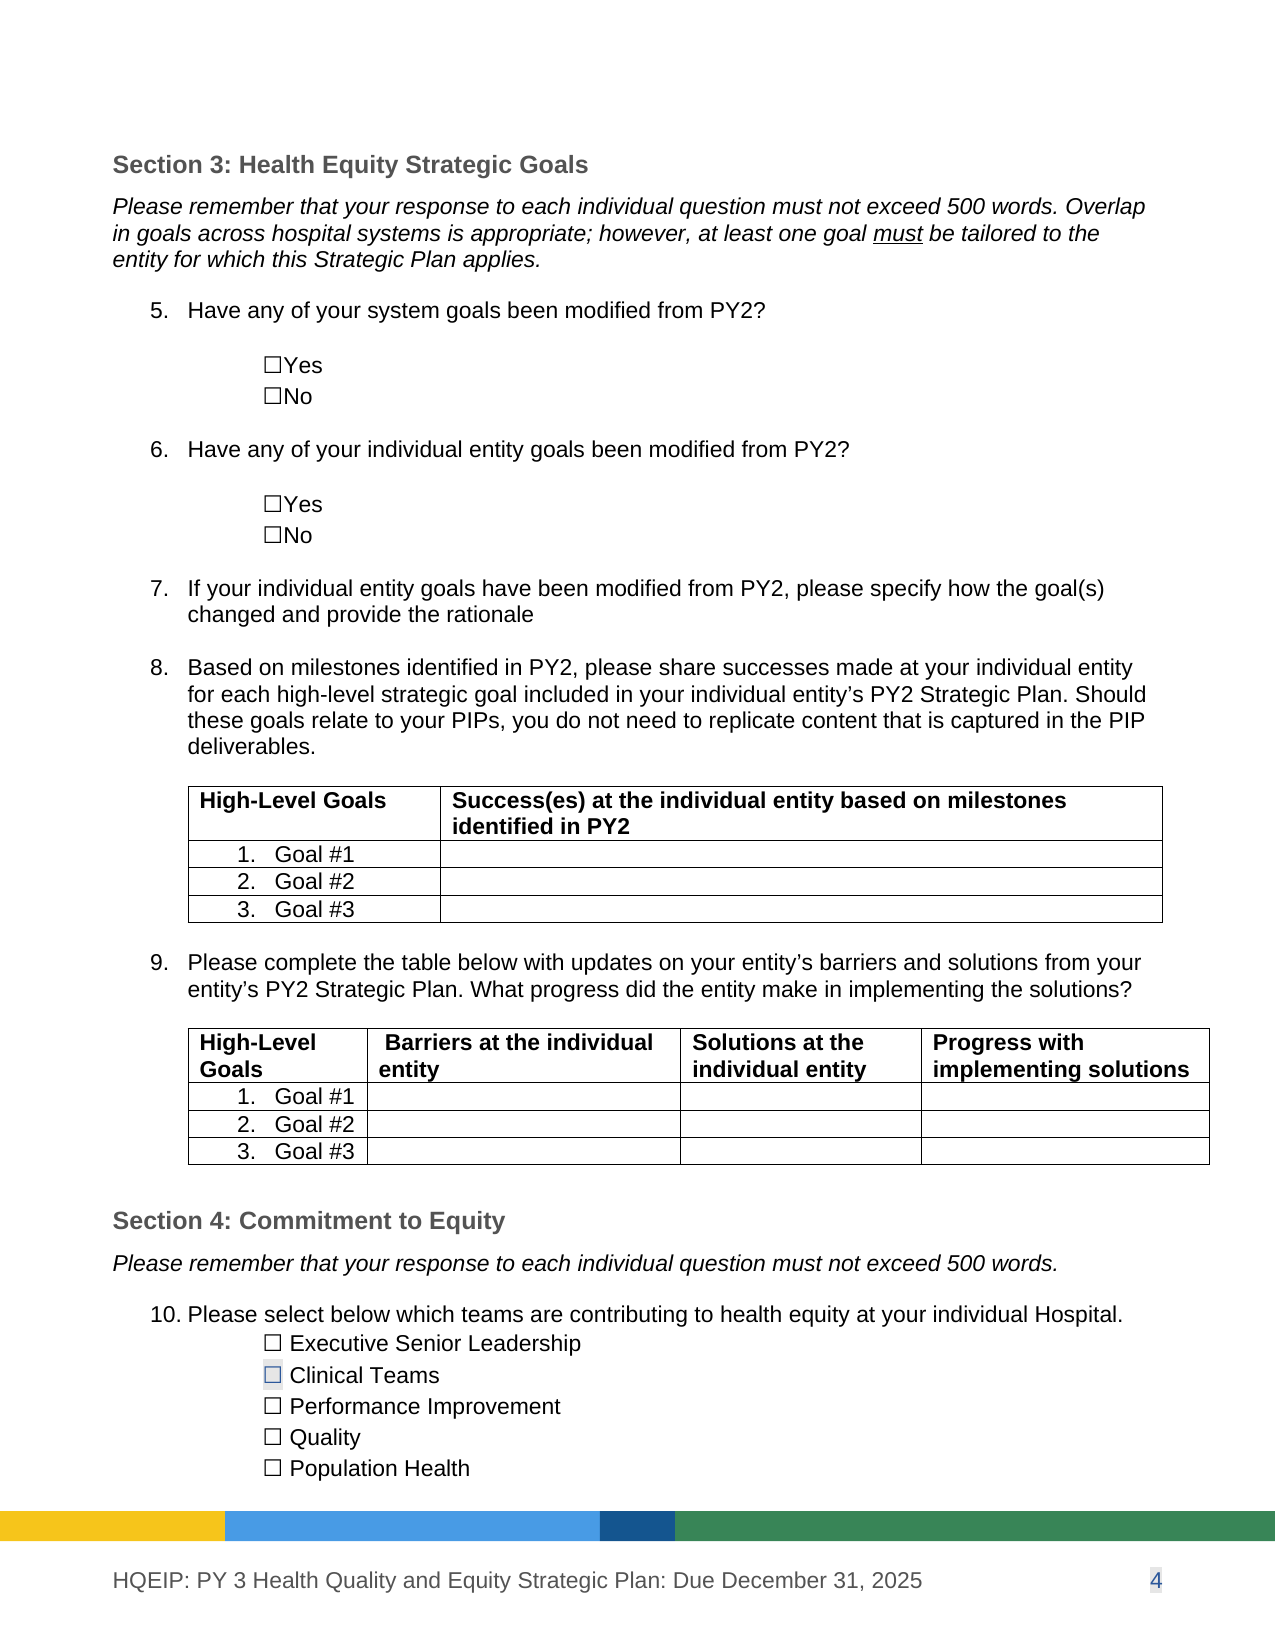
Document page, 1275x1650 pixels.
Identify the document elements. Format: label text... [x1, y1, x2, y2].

list Quality [262, 1421, 1162, 1452]
table_header Progress with implementing solutions [922, 1029, 1209, 1082]
table_cell [441, 841, 1162, 867]
table_cell [922, 1083, 1209, 1109]
text Please remember that your response to each individual question must not exceed 500 words. [112, 1249, 1162, 1276]
list Have any of your system goals been modified from PY2? [150, 297, 1162, 324]
table_cell [368, 1083, 680, 1109]
table_header High-Level Goals [189, 787, 440, 840]
table_cell [368, 1111, 680, 1137]
list Yes [262, 488, 1162, 519]
table_cell [922, 1138, 1209, 1164]
table_header Solutions at the individual entity [681, 1029, 921, 1082]
table_header High-Level Goals [189, 1029, 367, 1082]
table_cell [441, 896, 1162, 922]
list Have any of your individual entity goals been modified from PY2? [150, 436, 1162, 463]
table_cell [681, 1083, 921, 1109]
subtitle Section 4: Commitment to Equity [112, 1206, 1162, 1235]
table_cell Goal #3 [189, 1138, 367, 1164]
table_header Success(es) at the individual entity based on milestones identified in PY2 [441, 787, 1162, 840]
table_cell Goal #2 [189, 868, 440, 894]
text Please remember that your response to each individual question must not exceed 500 words. Overlap in goals across hospital systems is appropriate; however, at least one goal must be tailored to the entity for which this Strategic Plan applies. [112, 193, 1162, 272]
list Please complete the table below with updates on your entity’s barriers and solutions from your entity’s PY2 Strategic Plan. What progress did the entity make in implementing the solutions? [150, 949, 1162, 1028]
list Based on milestones identified in PY2, please share successes made at your individual entity for each high-level strategic goal included in your individual entity’s PY2 Strategic Plan. Should these goals relate to your PIPs, you do not need to replicate content that is captured in the PIP deliverables. [150, 654, 1162, 786]
subtitle Section 3: Health Equity Strategic Goals [112, 150, 1162, 179]
list Executive Senior Leadership [262, 1327, 1162, 1358]
list If your individual entity goals have been modified from PY2, please specify how the goal(s) changed and provide the rationale [150, 575, 1162, 654]
table_cell Goal #1 [189, 1083, 367, 1109]
list No [262, 519, 1162, 550]
table_cell [441, 868, 1162, 894]
table_cell [922, 1111, 1209, 1137]
table_cell Goal #1 [189, 841, 440, 867]
table_cell Goal #2 [189, 1111, 367, 1137]
list Performance Improvement [262, 1390, 1162, 1421]
list Clinical Teams [262, 1358, 1162, 1390]
list No [262, 380, 1162, 411]
table_cell [368, 1138, 680, 1164]
list Yes [262, 349, 1162, 380]
list Please select below which teams are contributing to health equity at your individual Hospital. [150, 1301, 1162, 1327]
table_cell Goal #3 [189, 896, 440, 922]
table_cell [681, 1111, 921, 1137]
table_cell [681, 1138, 921, 1164]
list Population Health [262, 1452, 1162, 1483]
table_header Barriers at the individual entity [368, 1029, 680, 1082]
